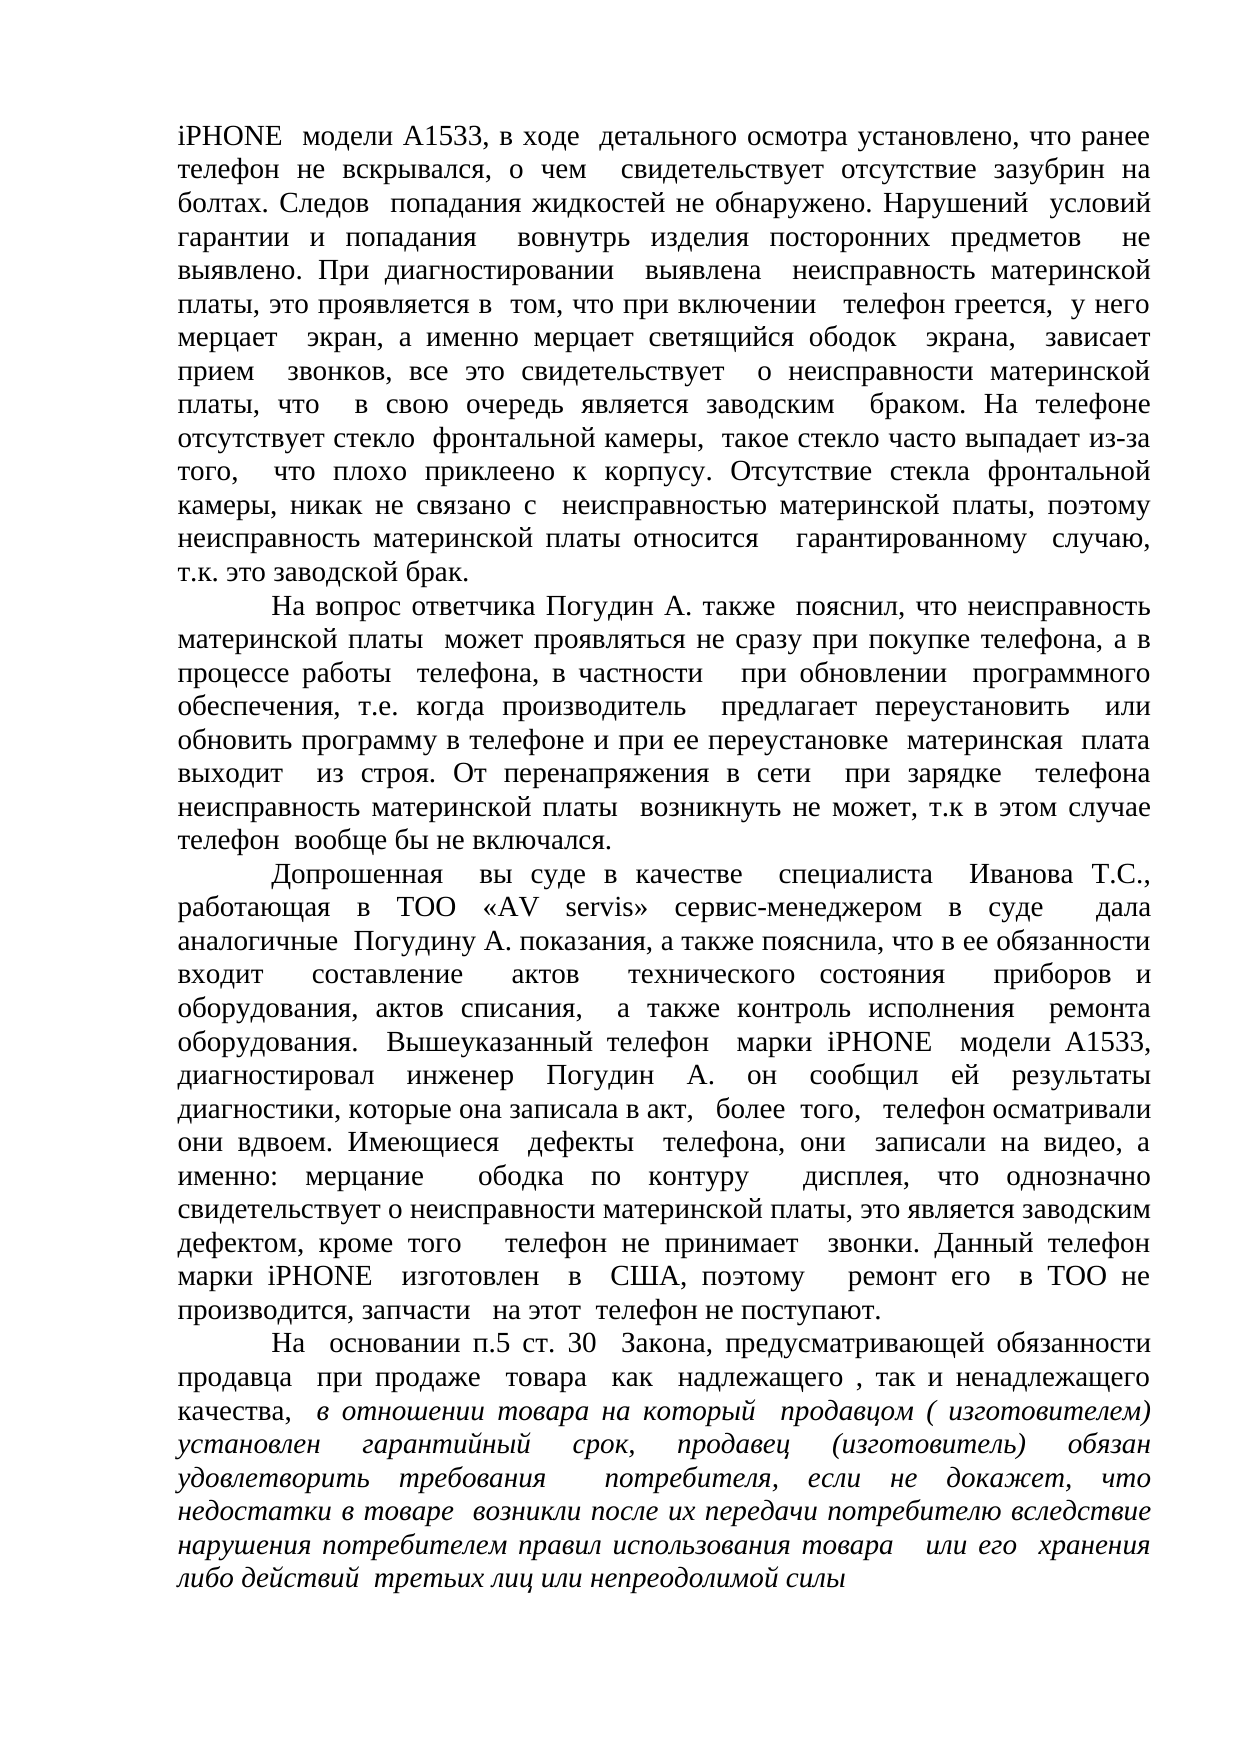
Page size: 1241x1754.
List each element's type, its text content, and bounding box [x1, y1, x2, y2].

text Допрошенная вы суде в качестве специалиста Иванова Т.С., работающая в ТОО «AV servis» сервис-менеджером в суде дала аналогичные Погудину А. показания, а также пояснила, что в ее обязанности входит составление актов технического состояния приборов и оборудования, актов списания, а также контроль исполнения ремонта оборудования. Вышеуказанный телефон марки iPHONE модели А1533, диагностировал инженер Погудин А. он сообщил ей результаты диагностики, которые она записала в акт, более того, телефон осматривали они вдвоем. Имеющиеся дефекты телефона, они записали на видео, а именно: мерцание ободка по контуру дисплея, что однозначно свидетельствует о неисправности материнской платы, это является заводским дефектом, кроме того телефон не принимает звонки. Данный телефон марки iPHONE изготовлен в США, поэтому ремонт его в ТОО не производится, запчасти на этот телефон не поступают. [177, 856, 1152, 1326]
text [177, 118, 1152, 588]
text На вопрос ответчика Погудин А. также пояснил, что неисправность материнской платы может проявляться не сразу при покупке телефона, а в процессе работы телефона, в частности при обновлении программного обеспечения, т.е. когда производитель предлагает переустановить или обновить программу в телефоне и при ее переустановке материнская плата выходит из строя. От перенапряжения в сети при зарядке телефона неисправность материнской платы возникнуть не может, т.к в этом случае телефон вообще бы не включался. [177, 588, 1152, 856]
text На основании п.5 ст. 30 Закона, предусматривающей обязанности продавца при продаже товара как надлежащего , так и ненадлежащего качества, в отношении товара на который продавцом ( изготовителем) установлен гарантийный срок, продавец (изготовитель) обязан удовлетворить требования потребителя, если не докажет, что недостатки в товаре возникли после их передачи потребителю вследствие нарушения потребителем правил использования товара или его хранения либо действий третьих лиц или непреодолимой силы [177, 1326, 1152, 1594]
